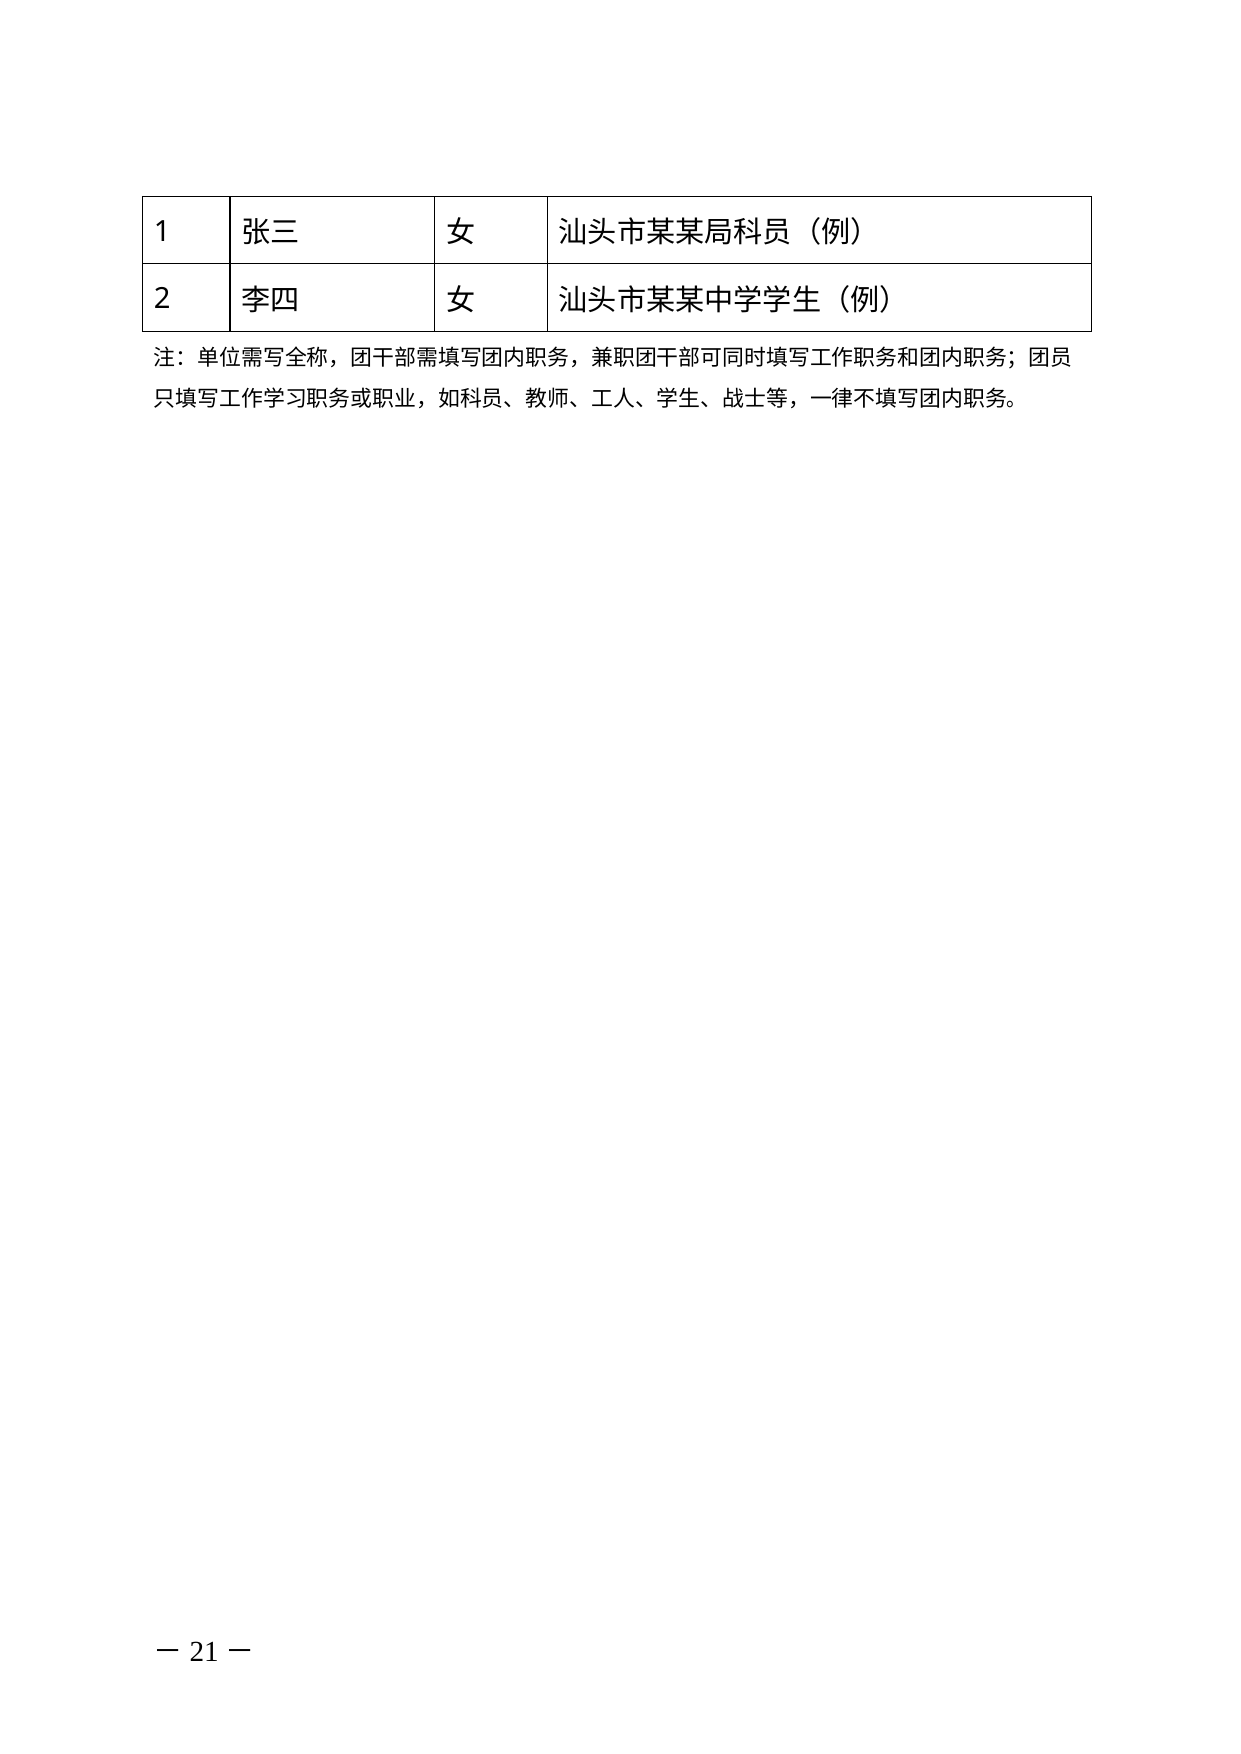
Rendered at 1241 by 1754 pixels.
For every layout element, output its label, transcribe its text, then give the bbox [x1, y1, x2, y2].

table_cell 2 [143, 264, 229, 331]
table_cell 1 [143, 197, 229, 263]
table_cell 汕头市某某局科员（例） [548, 197, 1091, 263]
text 注：单位需写全称，团干部需填写团内职务，兼职团干部可同时填写工作职务和团内职务；团员只填写工作学习职务或职业，如科员、教师、工人、学生、战士等，一律不填写团内职务。 [153, 332, 1087, 415]
table_cell 女 [435, 264, 547, 331]
table_cell 汕头市某某中学学生（例） [548, 264, 1091, 331]
table_cell 女 [435, 197, 547, 263]
table_cell 李四 [231, 264, 434, 331]
table_cell 张三 [231, 197, 434, 263]
